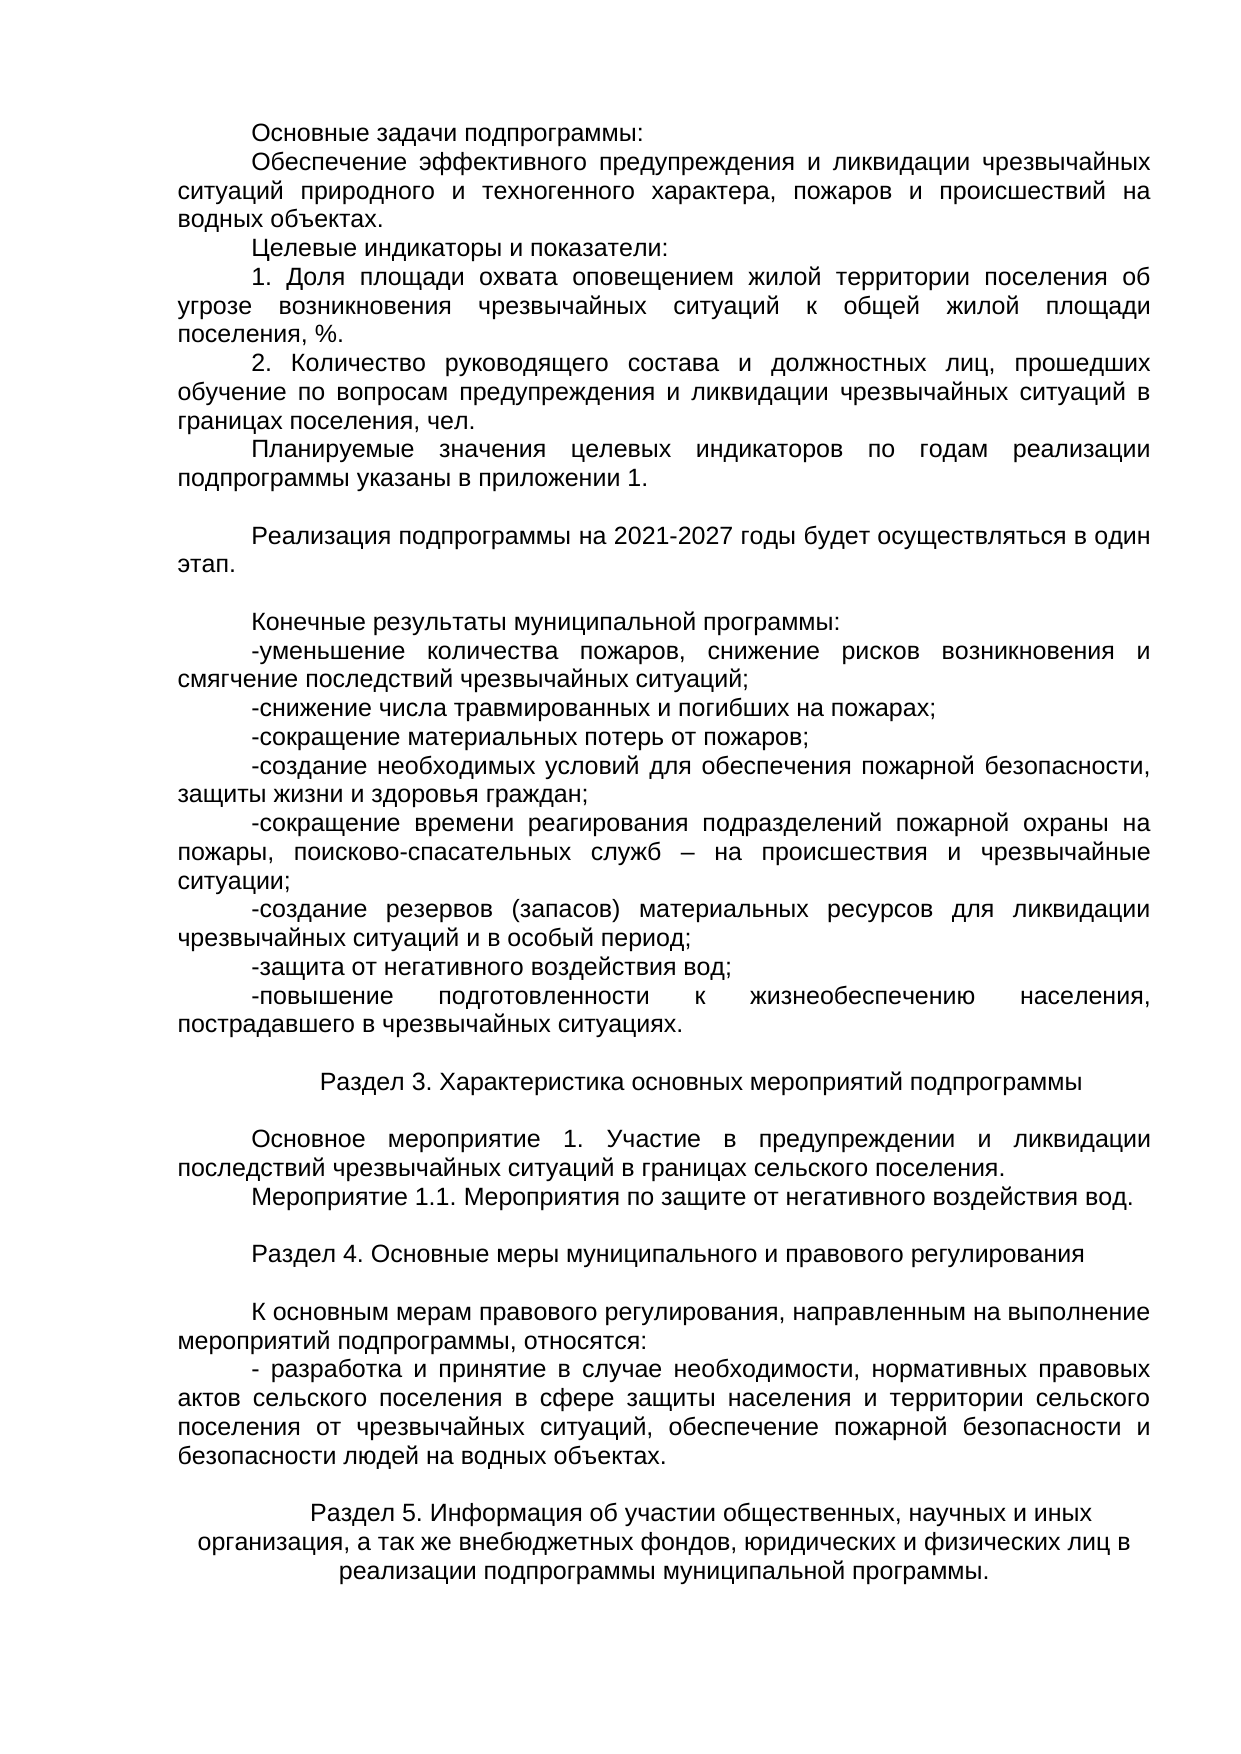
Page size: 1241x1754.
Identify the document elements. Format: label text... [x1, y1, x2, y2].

text Раздел 3. Характеристика основных мероприятий подпрограммы [177, 1067, 1152, 1096]
text - разработка и принятие в случае необходимости, нормативных правовых актов сельского поселения в сфере защиты населения и территории сельского поселения от чрезвычайных ситуаций, обеспечение пожарной безопасности и безопасности людей на водных объектах. [177, 1354, 1152, 1469]
text Целевые индикаторы и показатели: [177, 233, 1152, 262]
text -сокращение времени реагирования подразделений пожарной охраны на пожары, поисково-спасательных служб – на происшествия и чрезвычайные ситуации; [177, 808, 1152, 894]
text -сокращение материальных потерь от пожаров; [177, 722, 1152, 751]
list Конечные результаты муниципальной программы: [177, 607, 1152, 636]
text -уменьшение количества пожаров, снижение рисков возникновения и смягчение последствий чрезвычайных ситуаций; [177, 636, 1152, 693]
text Раздел 4. Основные меры муниципального и правового регулирования [177, 1239, 1152, 1268]
text 2. Количество руководящего состава и должностных лиц, прошедших обучение по вопросам предупреждения и ликвидации чрезвычайных ситуаций в границах поселения, чел. [177, 348, 1152, 434]
text Планируемые значения целевых индикаторов по годам реализации подпрограммы указаны в приложении 1. [177, 434, 1152, 492]
text 1. Доля площади охвата оповещением жилой территории поселения об угрозе возникновения чрезвычайных ситуаций к общей жилой площади поселения, %. [177, 262, 1152, 348]
text Раздел 5. Информация об участии общественных, научных и иных организация, а так же внебюджетных фондов, юридических и физических лиц в реализации подпрограммы муниципальной программы. [177, 1498, 1152, 1584]
text Мероприятие 1.1. Мероприятия по защите от негативного воздействия вод. [177, 1182, 1152, 1211]
text Основное мероприятие 1. Участие в предупреждении и ликвидации последствий чрезвычайных ситуаций в границах сельского поселения. [177, 1124, 1152, 1182]
text -снижение числа травмированных и погибших на пожарах; [177, 693, 1152, 722]
text -защита от негативного воздействия вод; [177, 952, 1152, 981]
text К основным мерам правового регулирования, направленным на выполнение мероприятий подпрограммы, относятся: [177, 1297, 1152, 1354]
text -создание резервов (запасов) материальных ресурсов для ликвидации чрезвычайных ситуаций и в особый период; [177, 894, 1152, 952]
text -повышение подготовленности к жизнеобеспечению населения, пострадавшего в чрезвычайных ситуациях. [177, 981, 1152, 1038]
text Реализация подпрограммы на 2021-2027 годы будет осуществляться в один этап. [177, 521, 1152, 578]
text -создание необходимых условий для обеспечения пожарной безопасности, защиты жизни и здоровья граждан; [177, 751, 1152, 808]
text Обеспечение эффективного предупреждения и ликвидации чрезвычайных ситуаций природного и техногенного характера, пожаров и происшествий на водных объектах. [177, 147, 1152, 233]
text Основные задачи подпрограммы: [177, 118, 1152, 147]
